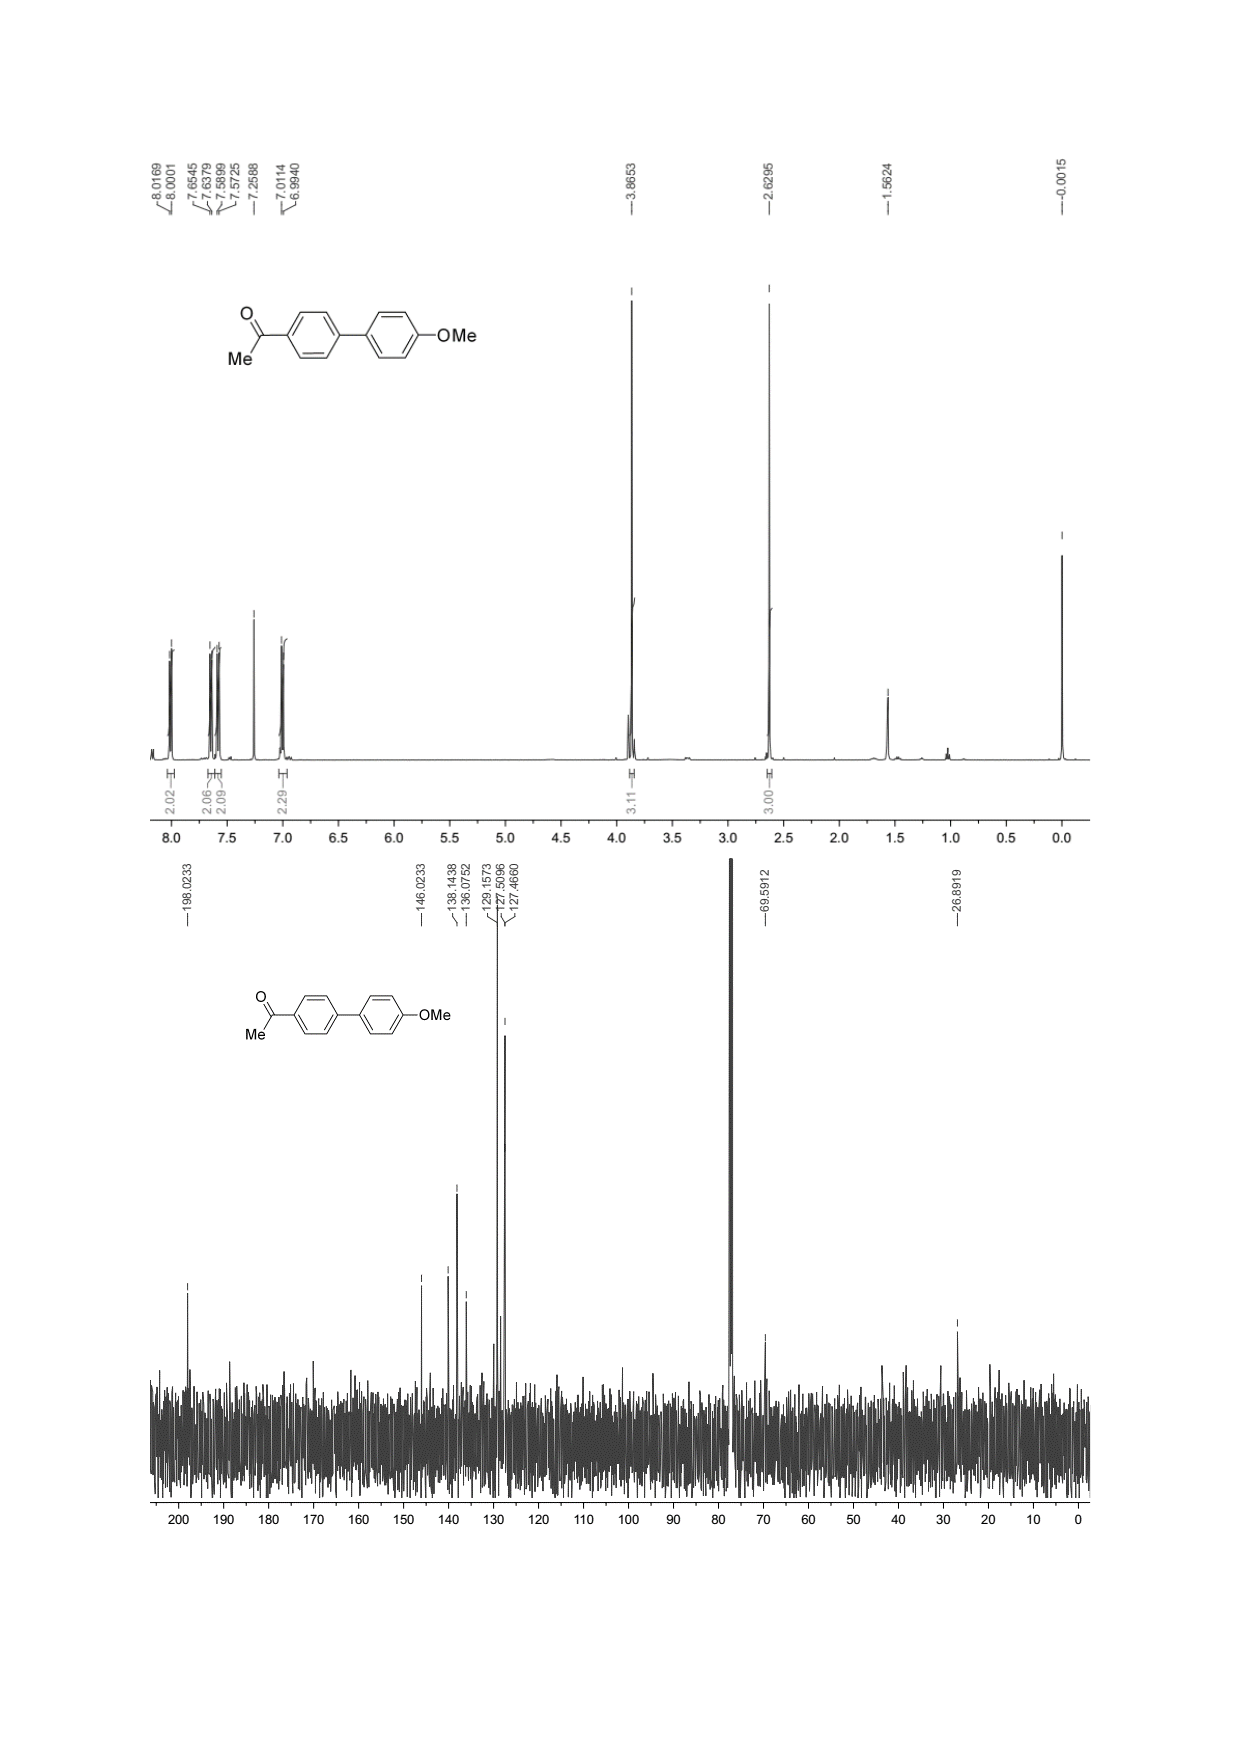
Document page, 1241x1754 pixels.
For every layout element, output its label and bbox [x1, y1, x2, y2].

picture [150, 150, 1091, 1527]
